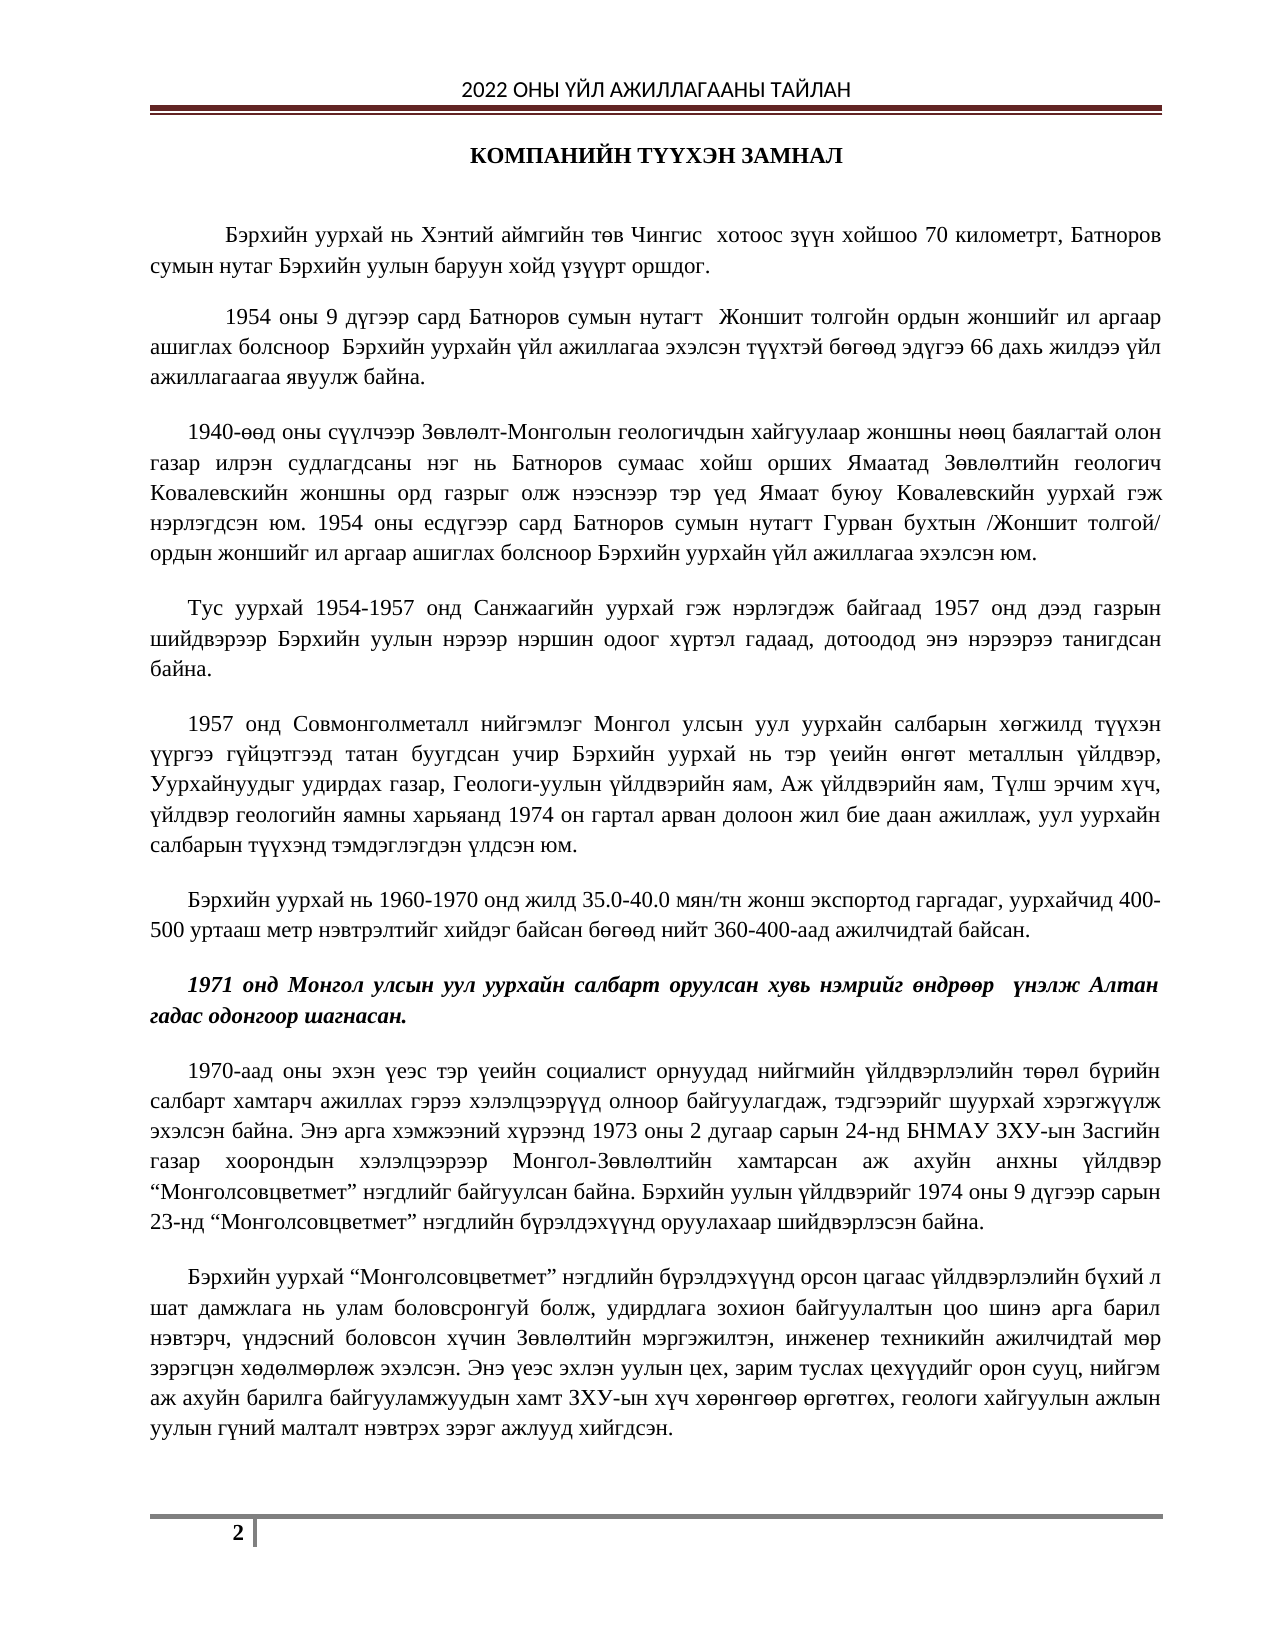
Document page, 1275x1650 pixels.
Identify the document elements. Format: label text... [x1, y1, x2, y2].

text Бэрхийн уурхай нь Хэнтий аймгийн төв Чингис хотоос зүүн хойшоо 70 километрт, Батноров сумын нутаг Бэрхийн уулын баруун хойд үзүүрт оршдог. [150, 222, 1162, 278]
text 1940-өөд оны сүүлчээр Зөвлөлт-Монголын геологичдын хайгуулаар жоншны нөөц баялагтай олон газар илрэн судлагдсаны нэг нь Батноров сумаас хойш орших Ямаатад Зөвлөлтийн геологич Ковалевскийн жоншны орд газрыг олж нээснээр тэр үед Ямаат буюу Ковалевскийн уурхай гэж нэрлэгдсэн юм. 1954 оны есдүгээр сард Батноров сумын нутагт Гурван бухтын /Жоншит толгой/ ордын жоншийг ил аргаар ашиглах болсноор Бэрхийн уурхайн үйл ажиллагаа эхэлсэн юм. [150, 418, 1162, 566]
text Бэрхийн уурхай нь 1960-1970 онд жилд 35.0-40.0 мян/тн жонш экспортод гаргадаг, уурхайчид 400-500 уртааш метр нэвтрэлтийг хийдэг байсан бөгөөд нийт 360-400-аад ажилчидтай байсан. [150, 886, 1162, 943]
text Бэрхийн уурхай “Монголсовцветмет” нэгдлийн бүрэлдэхүүнд орсон цагаас үйлдвэрлэлийн бүхий л шат дамжлага нь улам боловсронгуй болж, удирдлага зохион байгуулалтын цоо шинэ арга барил нэвтэрч, үндэсний боловсон хүчин Зөвлөлтийн мэргэжилтэн, инженер техникийн ажилчидтай мөр зэрэгцэн хөдөлмөрлөж эхэлсэн. Энэ үеэс эхлэн уулын цех, зарим туслах цехүүдийг орон сууц, нийгэм аж ахуйн барилга байгууламжуудын хамт ЗХУ-ын хүч хөрөнгөөр өргөтгөх, геологи хайгуулын ажлын уулын гүний малталт нэвтрэх зэрэг ажлууд хийгдсэн. [150, 1263, 1162, 1441]
text Тус уурхай 1954-1957 онд Санжаагийн уурхай гэж нэрлэгдэж байгаад 1957 онд дээд газрын шийдвэрээр Бэрхийн уулын нэрээр нэршин одоог хүртэл гадаад, дотоодод энэ нэрээрээ танигдсан байна. [150, 594, 1162, 681]
text 1970-аад оны эхэн үеэс тэр үеийн социалист орнуудад нийгмийн үйлдвэрлэлийн төрөл бүрийн салбарт хамтарч ажиллах гэрээ хэлэлцээрүүд олноор байгуулагдаж, тэдгээрийг шуурхай хэрэгжүүлж эхэлсэн байна. Энэ арга хэмжээний хүрээнд 1973 оны 2 дугаар сарын 24-нд БНМАУ ЗХУ-ын Засгийн газар хоорондын хэлэлцээрээр Монгол-Зөвлөлтийн хамтарсан аж ахуйн анхны үйлдвэр “Монголсовцветмет” нэгдлийг байгуулсан байна. Бэрхийн уулын үйлдвэрийг 1974 оны 9 дүгээр сарын 23-нд “Монголсовцветмет” нэгдлийн бүрэлдэхүүнд оруулахаар шийдвэрлэсэн байна. [150, 1057, 1162, 1234]
text КОМПАНИЙН ТҮҮХЭН ЗАМНАЛ [150, 142, 1162, 169]
text 1971 онд Монгол улсын уул уурхайн салбарт оруулсан хувь нэмрийг өндрөөр үнэлж Алтан гадас одонгоор шагнасан. [150, 972, 1162, 1028]
text 1957 онд Совмонголметалл нийгэмлэг Монгол улсын уул уурхайн салбарын хөгжилд түүхэн үүргээ гүйцэтгээд татан буугдсан учир Бэрхийн уурхай нь тэр үеийн өнгөт металлын үйлдвэр, Уурхайнуудыг удирдах газар, Геологи-уулын үйлдвэрийн яам, Аж үйлдвэрийн яам, Түлш эрчим хүч, үйлдвэр геологийн яамны харьяанд 1974 он гартал арван долоон жил бие даан ажиллаж, уул уурхайн салбарын түүхэнд тэмдэглэгдэн үлдсэн юм. [150, 710, 1162, 857]
text 1954 оны 9 дүгээр сард Батноров сумын нутагт Жоншит толгойн ордын жоншийг ил аргаар ашиглах болсноор Бэрхийн уурхайн үйл ажиллагаа эхэлсэн түүхтэй бөгөөд эдүгээ 66 дахь жилдээ үйл ажиллагаагаа явуулж байна. [150, 303, 1162, 389]
